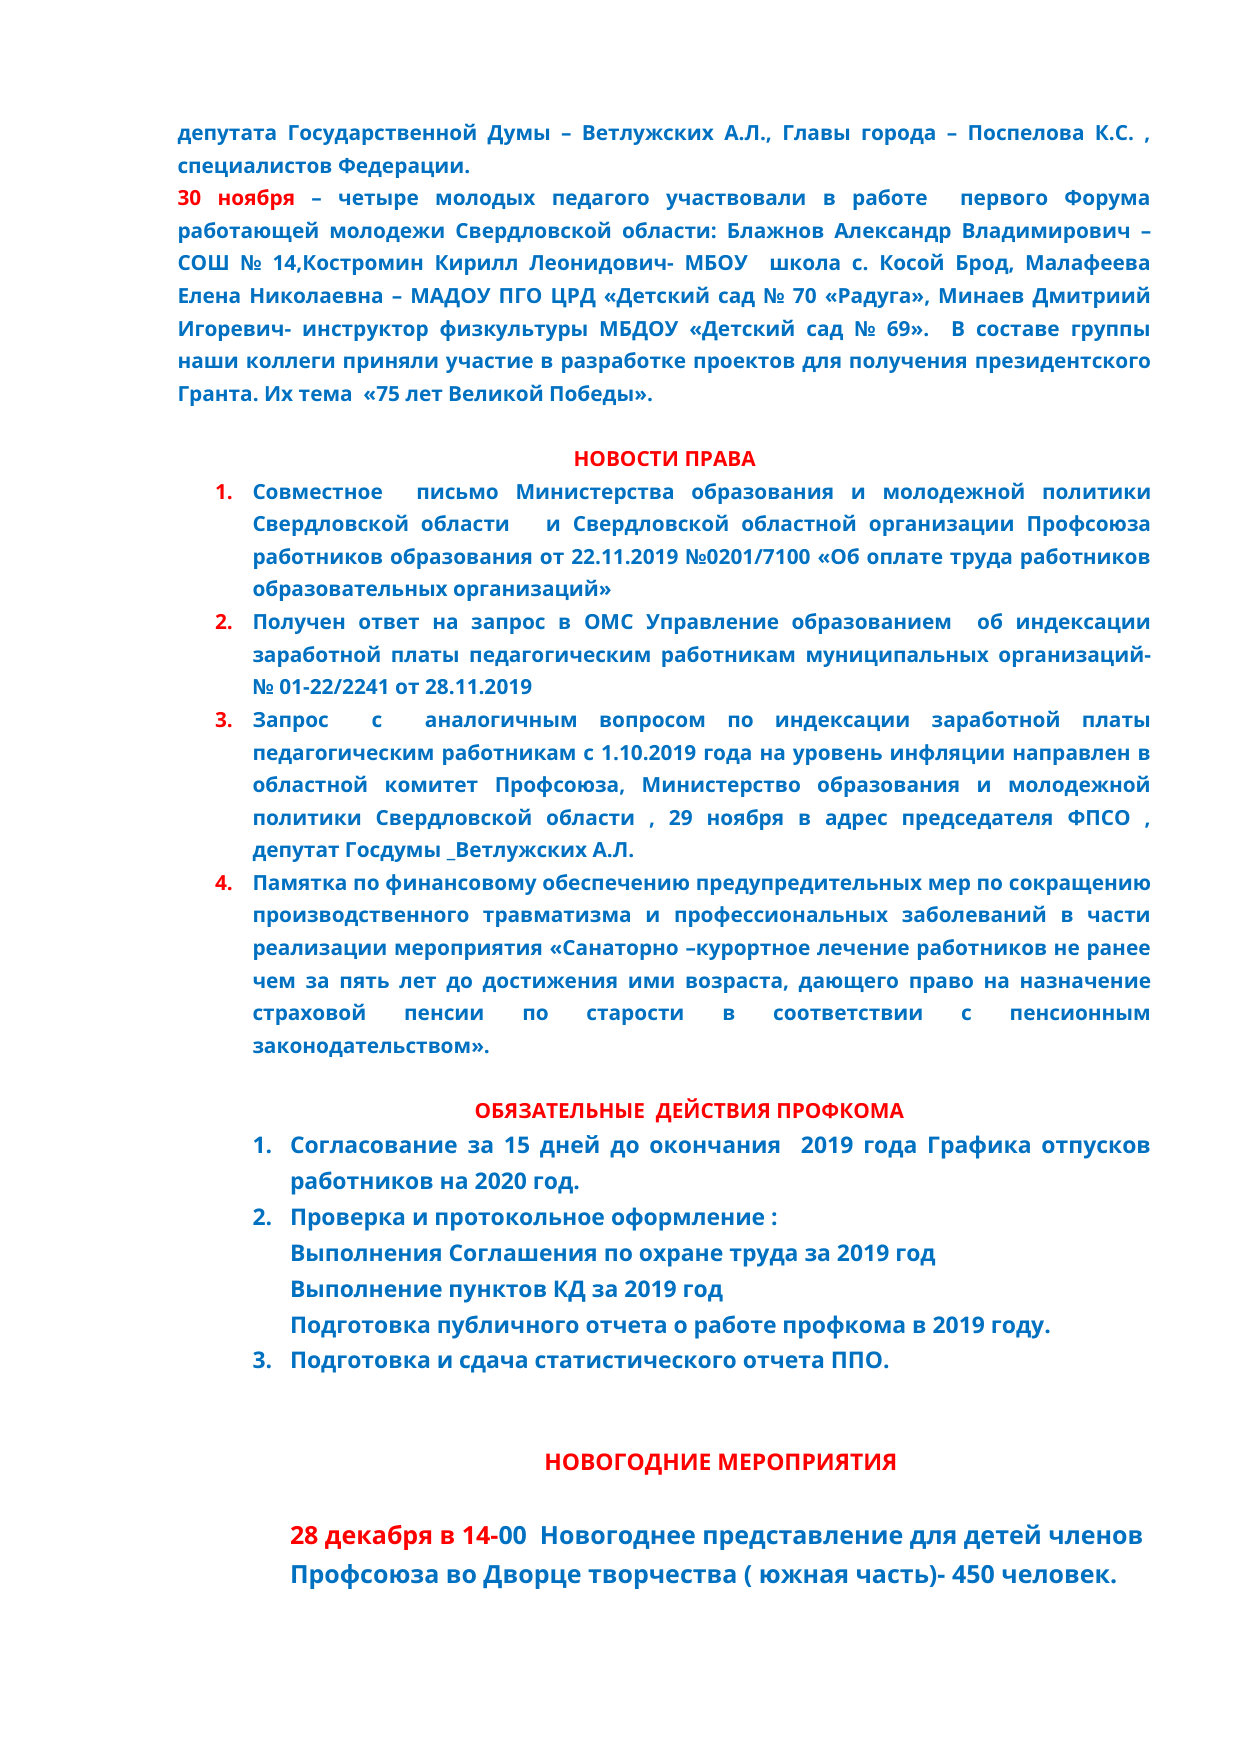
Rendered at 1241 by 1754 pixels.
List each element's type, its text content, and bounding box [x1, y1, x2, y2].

list Проверка и протокольное оформление : [252, 1201, 1152, 1232]
list Выполнения Соглашения по охране труда за 2019 год [290, 1237, 1152, 1268]
text 30 ноября – четыре молодых педагого участвовали в работе первого Форума работающей молодежи Свердловской области: Блажнов Александр Владимирович – СОШ № 14,Костромин Кирилл Леонидович- МБОУ школа с. Косой Брод, Малафеева Елена Николаевна – МАДОУ ПГО ЦРД «Детский сад № 70 «Радуга», Минаев Дмитриий Игоревич- инструктор физкультуры МБДОУ «Детский сад № 69». В составе группы наши коллеги приняли участие в разработке проектов для получения президентского Гранта. Их тема «75 лет Великой Победы». [177, 183, 1152, 407]
list НОВОГОДНИЕ МЕРОПРИЯТИЯ [290, 1446, 1152, 1477]
list Получен ответ на запрос в ОМС Управление образованием об индексации заработной платы педагогическим работникам муниципальных организаций- № 01-22/2241 от 28.11.2019 [215, 607, 1152, 701]
text НОВОСТИ ПРАВА [177, 444, 1152, 473]
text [177, 118, 1152, 179]
list Выполнение пунктов КД за 2019 год [290, 1273, 1152, 1304]
list 28 декабря в 14-00 Новогоднее представление для детей членов Профсоюза во Дворце творчества ( южная часть)- 450 человек. [290, 1517, 1152, 1591]
list ОБЯЗАТЕЛЬНЫЕ ДЕЙСТВИЯ ПРОФКОМА [252, 1096, 1152, 1125]
list Подготовка и сдача статистического отчета ППО. [252, 1344, 1152, 1376]
list Согласование за 15 дней до окончания 2019 года Графика отпусков работников на 2020 год. [252, 1129, 1152, 1196]
list Памятка по финансовому обеспечению предупредительных мер по сокращению производственного травматизма и профессиональных заболеваний в части реализации мероприятия «Санаторно –курортное лечение работников не ранее чем за пять лет до достижения ими возраста, дающего право на назначение страховой пенсии по старости в соответствии с пенсионным законодательством». [215, 868, 1152, 1059]
list Совместное письмо Министерства образования и молодежной политики Свердловской области и Свердловской областной организации Профсоюза работников образования от 22.11.2019 №0201/7100 «Об оплате труда работников образовательных организаций» [215, 477, 1152, 603]
list Запрос с аналогичным вопросом по индексации заработной платы педагогическим работникам с 1.10.2019 года на уровень инфляции направлен в областной комитет Профсоюза, Министерство образования и молодежной политики Свердловской области , 29 ноября в адрес председателя ФПСО , депутат Госдумы _Ветлужских А.Л. [215, 705, 1152, 864]
list Подготовка публичного отчета о работе профкома в 2019 году. [290, 1308, 1152, 1340]
